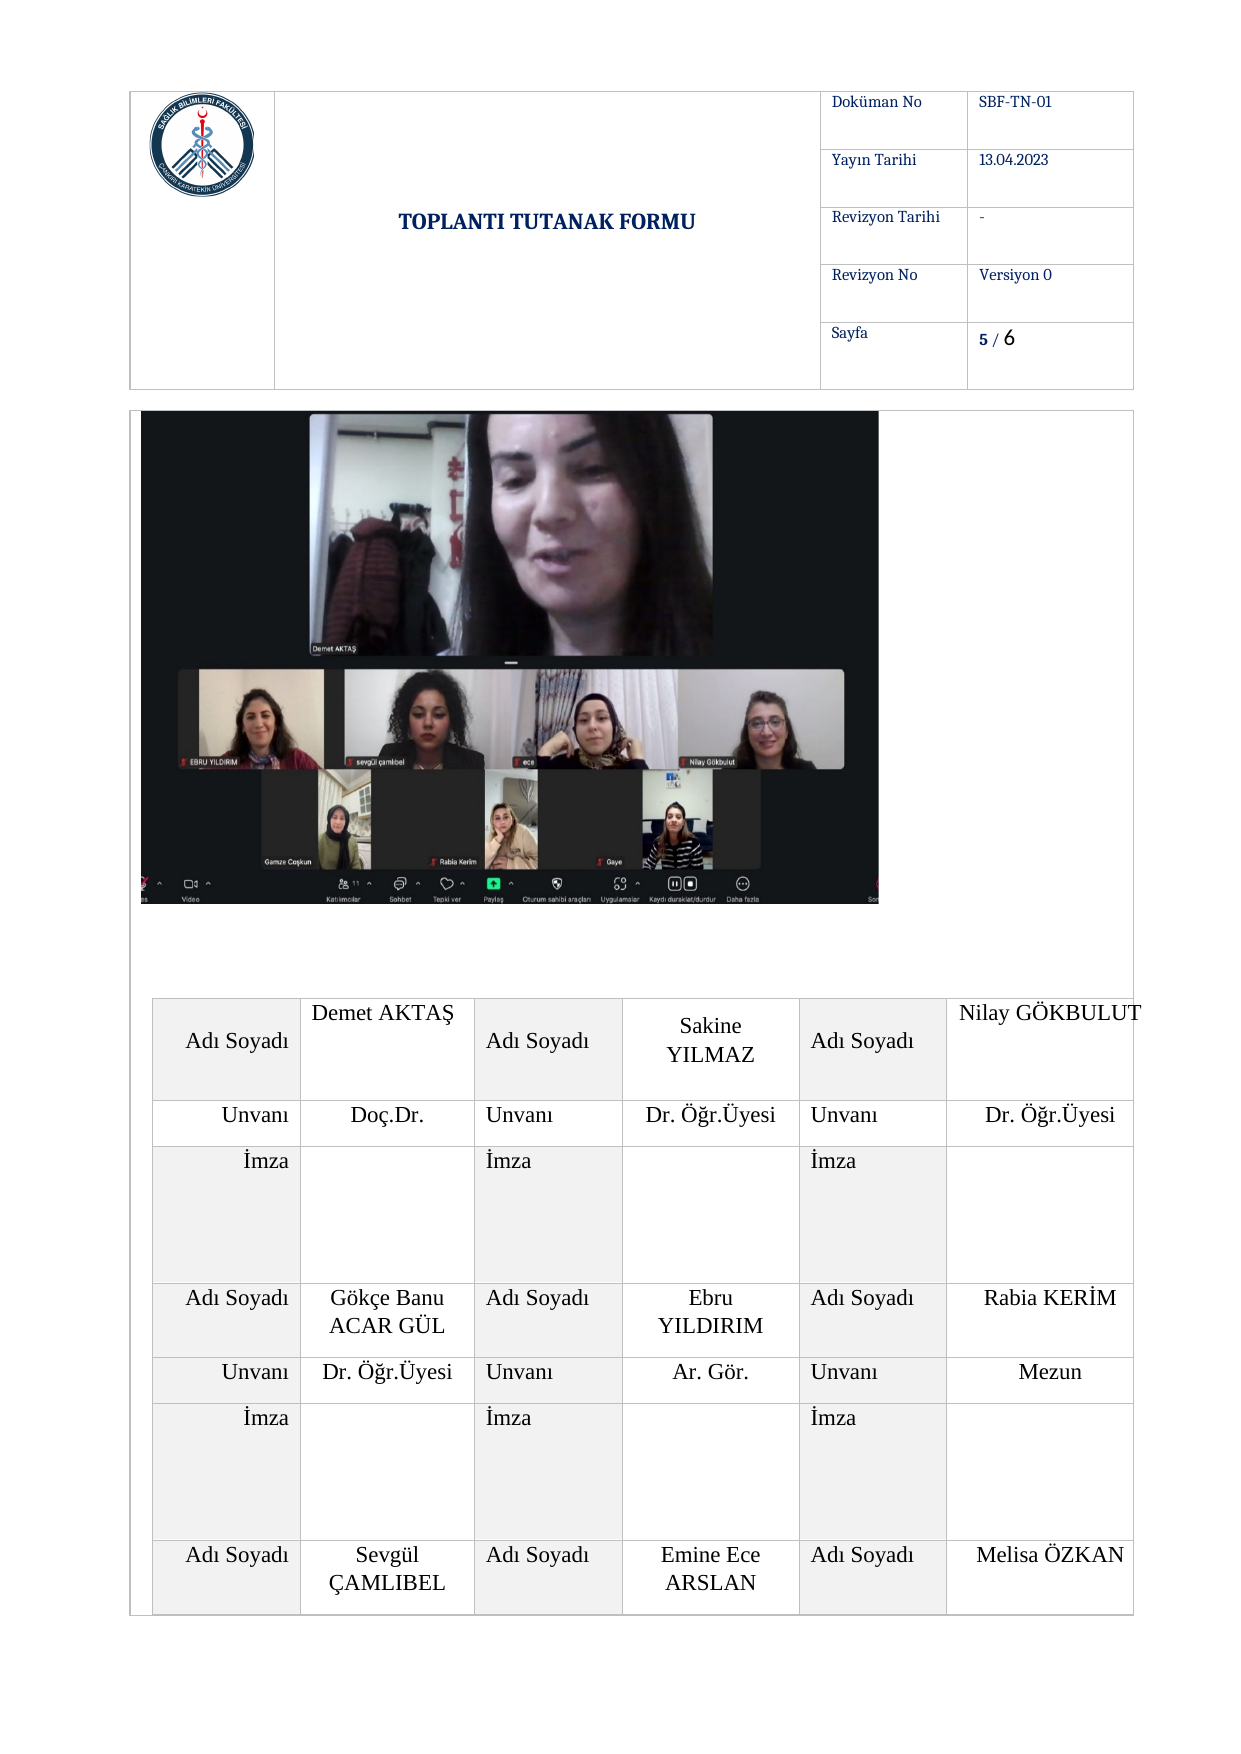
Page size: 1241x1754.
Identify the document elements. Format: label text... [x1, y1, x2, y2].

picture [141, 411, 879, 904]
picture [149, 92, 254, 197]
